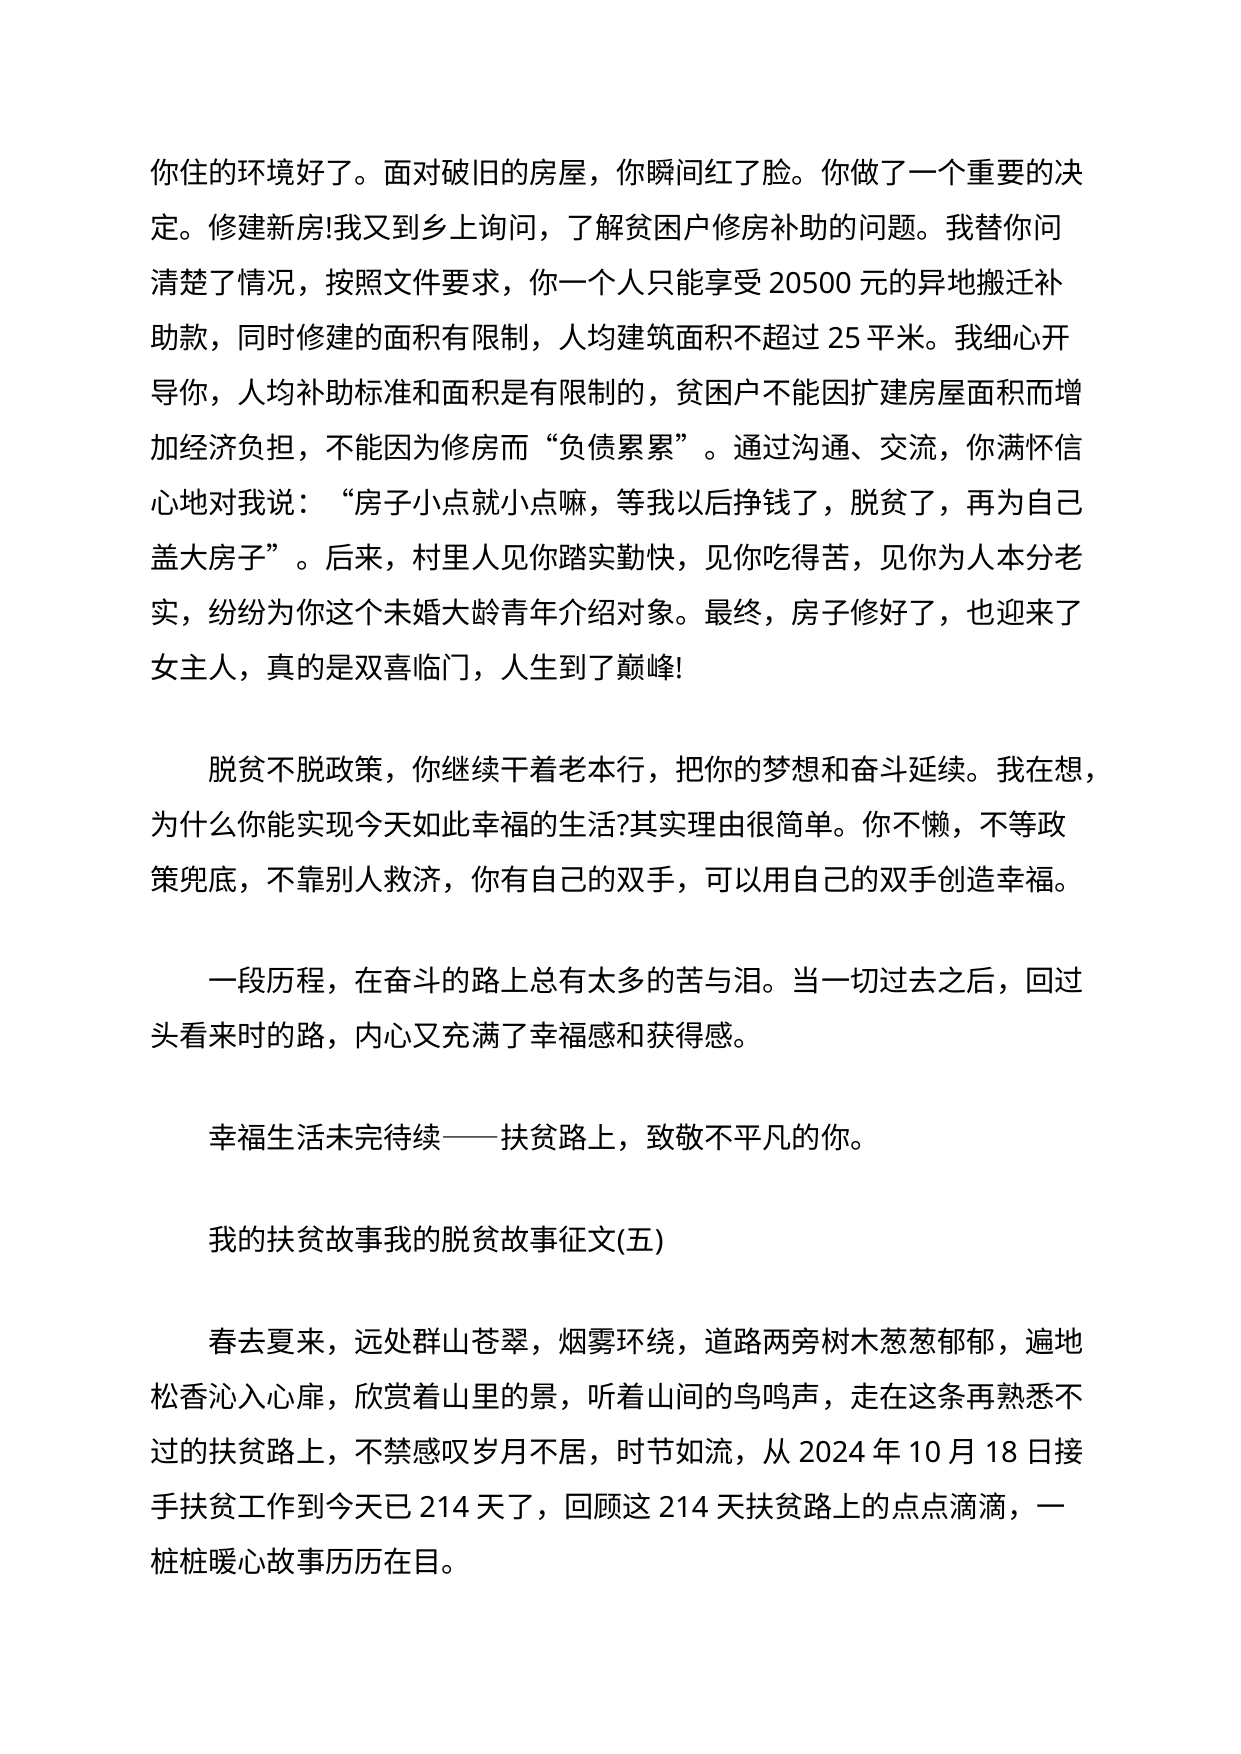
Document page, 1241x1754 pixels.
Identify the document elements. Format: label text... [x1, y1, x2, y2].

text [150, 150, 1090, 687]
text 春去夏来，远处群山苍翠，烟雾环绕，道路两旁树木葱葱郁郁，遍地松香沁入心扉，欣赏着山里的景，听着山间的鸟鸣声，走在这条再熟悉不过的扶贫路上，不禁感叹岁月不居，时节如流，从 2024 年10 月 18 日接手扶贫工作到今天已 214 天了，回顾这 214 天扶贫路上的点点滴滴，一桩桩暖心故事历历在目。 [150, 1318, 1090, 1581]
text 我的扶贫故事我的脱贫故事征文(五) [150, 1216, 1090, 1259]
text 脱贫不脱政策，你继续干着老本行，把你的梦想和奋斗延续。我在想，为什么你能实现今天如此幸福的生活?其实理由很简单。你不懒，不等政策兜底，不靠别人救济，你有自己的双手，可以用自己的双手创造幸福。 [150, 746, 1090, 898]
text 一段历程，在奋斗的路上总有太多的苦与泪。当一切过去之后，回过头看来时的路，内心又充满了幸福感和获得感。 [150, 958, 1090, 1055]
text 幸福生活未完待续——扶贫路上，致敬不平凡的你。 [150, 1115, 1090, 1157]
